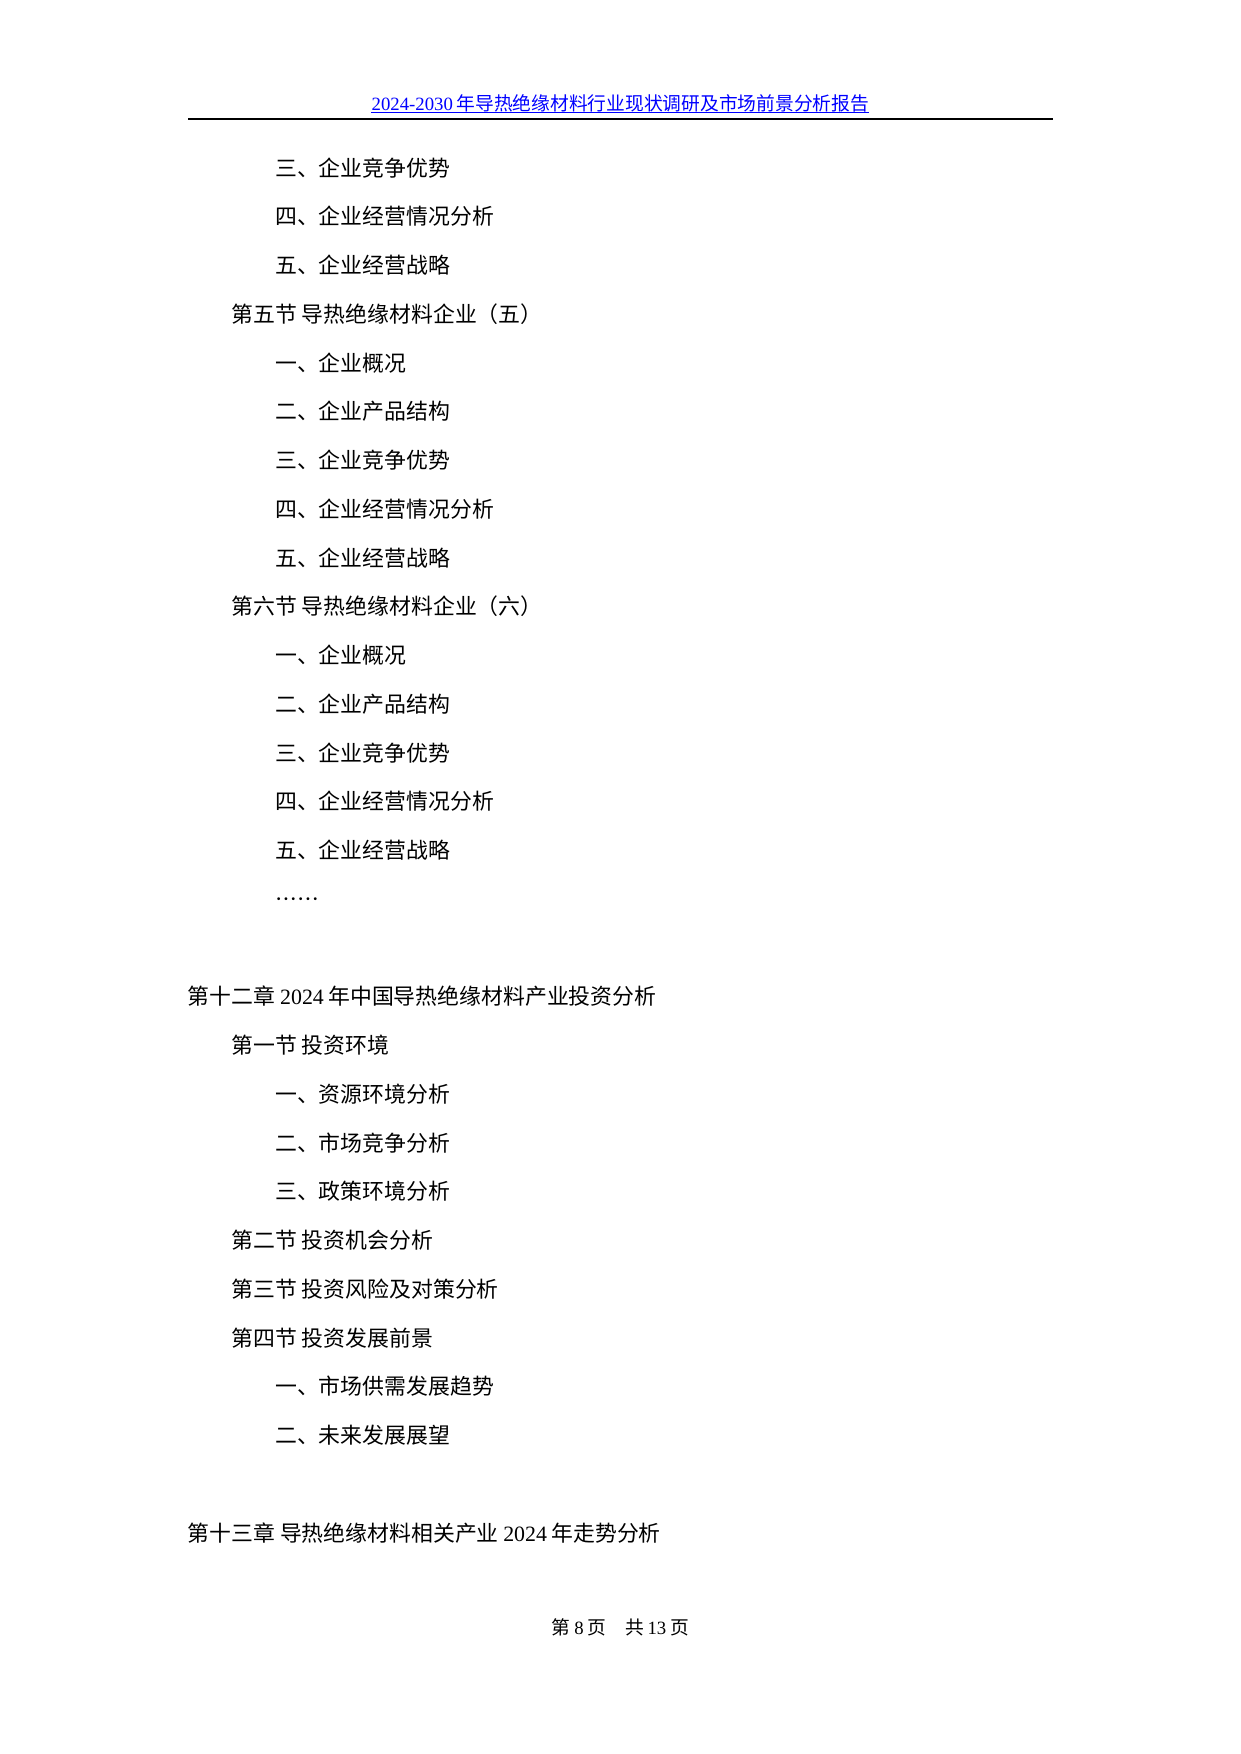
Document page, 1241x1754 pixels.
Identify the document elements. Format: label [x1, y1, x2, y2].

text [187, 150, 1053, 1548]
